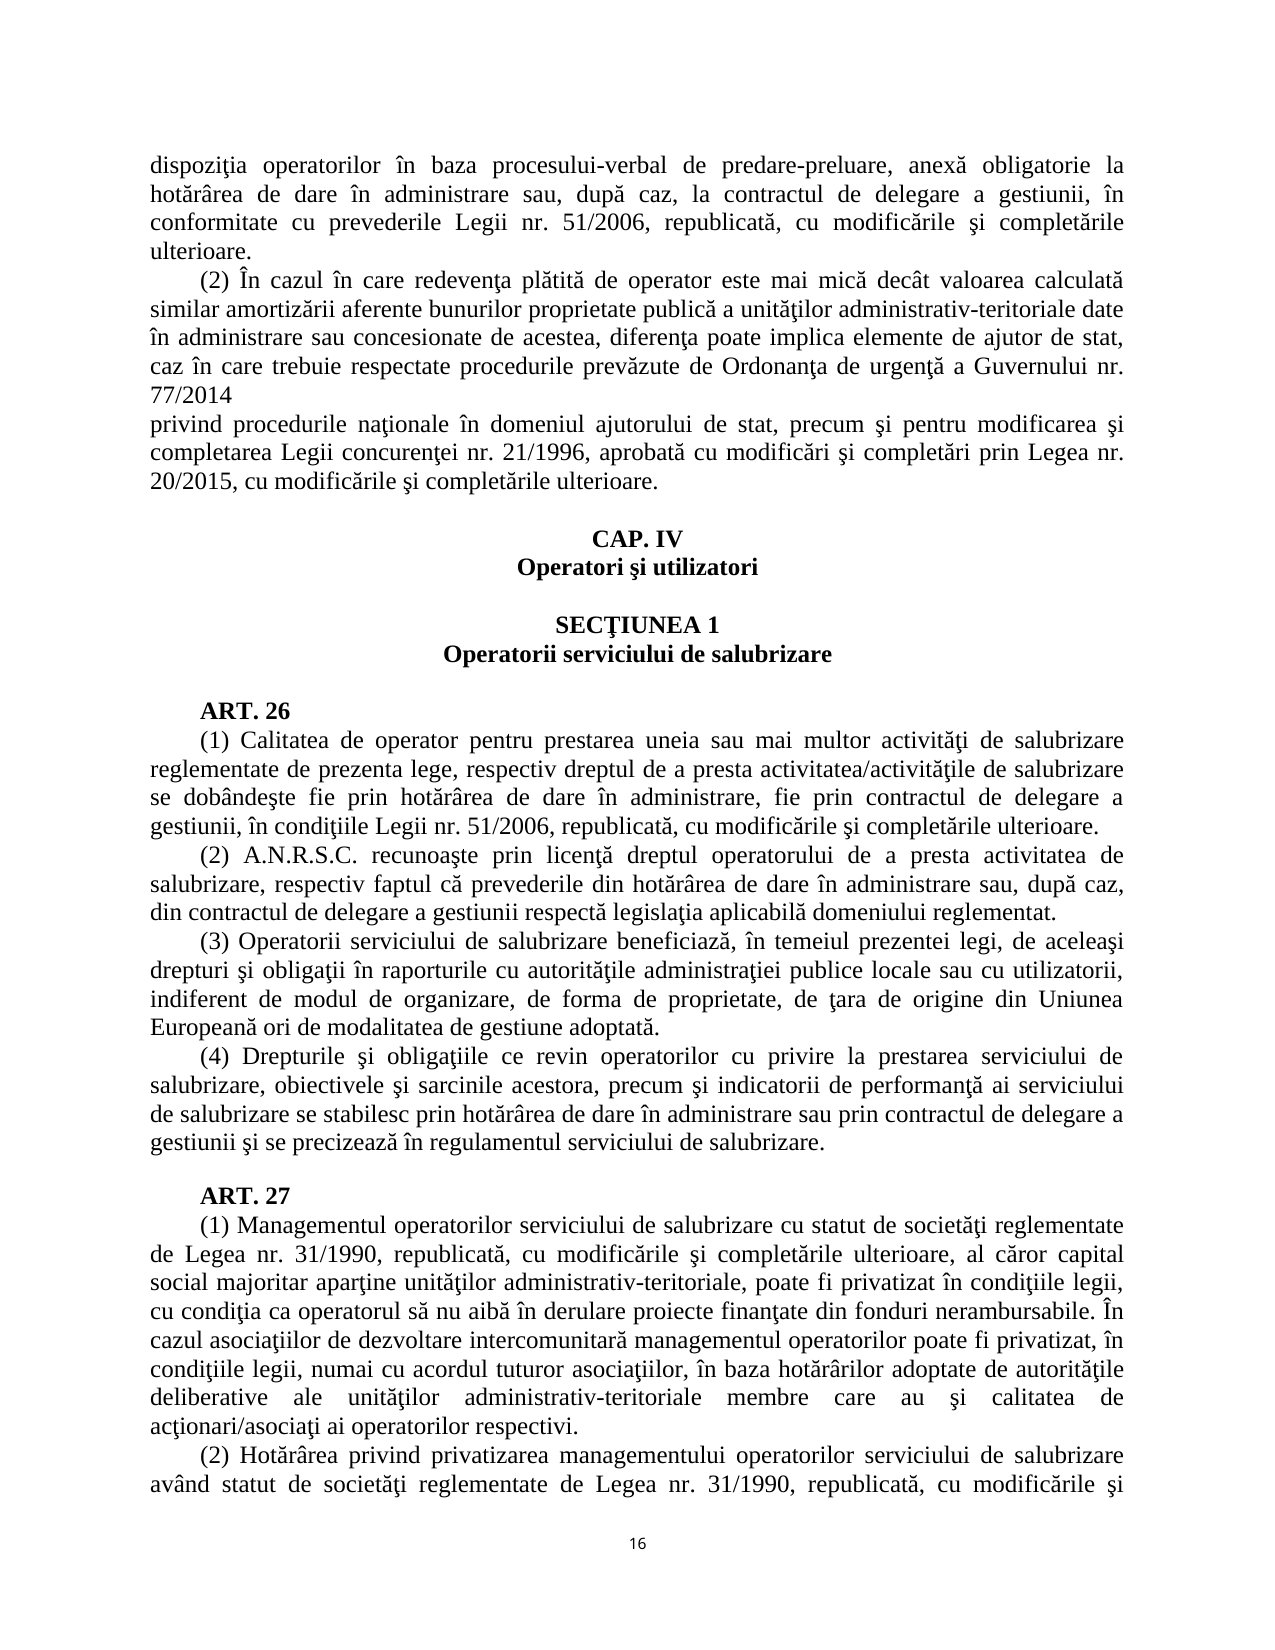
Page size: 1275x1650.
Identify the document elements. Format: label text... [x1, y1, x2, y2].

text (2) A.N.R.S.C. recunoaşte prin licenţă dreptul operatorului de a presta activitatea de salubrizare, respectiv faptul că prevederile din hotărârea de dare în administrare sau, după caz, din contractul de delegare a gestiunii respectă legislaţia aplicabilă domeniului reglementat. [150, 840, 1125, 926]
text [150, 150, 1125, 265]
text Operatori şi utilizatori [150, 552, 1125, 581]
text (2) În cazul în care redevenţa plătită de operator este mai mică decât valoarea calculată similar amortizării aferente bunurilor proprietate publică a unităţilor administrativ-teritoriale date în administrare sau concesionate de acestea, diferenţa poate implica elemente de ajutor de stat, caz în care trebuie respectate procedurile prevăzute de Ordonanţa de urgenţă a Guvernului nr. 77/2014 [150, 265, 1125, 409]
text (1) Managementul operatorilor serviciului de salubrizare cu statut de societăţi reglementate de Legea nr. 31/1990, republicată, cu modificările şi completările ulterioare, al căror capital social majoritar aparţine unităţilor administrativ-teritoriale, poate fi privatizat în condiţiile legii, cu condiţia ca operatorul să nu aibă în derulare proiecte finanţate din fonduri nerambursabile. În cazul asociaţiilor de dezvoltare intercomunitară managementul operatorilor poate fi privatizat, în condiţiile legii, numai cu acordul tuturor asociaţiilor, în baza hotărârilor adoptate de autorităţile deliberative ale unităţilor administrativ-teritoriale membre care au şi calitatea de acţionari/asociaţi ai operatorilor respectivi. [150, 1210, 1125, 1440]
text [150, 1440, 1125, 1497]
text ART. 27 [150, 1181, 1125, 1210]
text (4) Drepturile şi obligaţiile ce revin operatorilor cu privire la prestarea serviciului de salubrizare, obiectivele şi sarcinile acestora, precum şi indicatorii de performanţă ai serviciului de salubrizare se stabilesc prin hotărârea de dare în administrare sau prin contractul de delegare a gestiunii şi se precizează în regulamentul serviciului de salubrizare. [150, 1041, 1125, 1156]
text privind procedurile naţionale în domeniul ajutorului de stat, precum şi pentru modificarea şi completarea Legii concurenţei nr. 21/1996, aprobată cu modificări şi completări prin Legea nr. 20/2015, cu modificările şi completările ulterioare. [150, 409, 1125, 495]
text CAP. IV [150, 524, 1125, 552]
text SECŢIUNEA 1 [150, 610, 1125, 639]
text (3) Operatorii serviciului de salubrizare beneficiază, în temeiul prezentei legi, de aceleaşi drepturi şi obligaţii în raporturile cu autorităţile administraţiei publice locale sau cu utilizatorii, indiferent de modul de organizare, de forma de proprietate, de ţara de origine din Uniunea Europeană ori de modalitatea de gestiune adoptată. [150, 926, 1125, 1041]
text (1) Calitatea de operator pentru prestarea uneia sau mai multor activităţi de salubrizare reglementate de prezenta lege, respectiv dreptul de a presta activitatea/activităţile de salubrizare se dobândeşte fie prin hotărârea de dare în administrare, fie prin contractul de delegare a gestiunii, în condiţiile Legii nr. 51/2006, republicată, cu modificările şi completările ulterioare. [150, 725, 1125, 840]
text ART. 26 [150, 696, 1125, 725]
text Operatorii serviciului de salubrizare [150, 639, 1125, 667]
